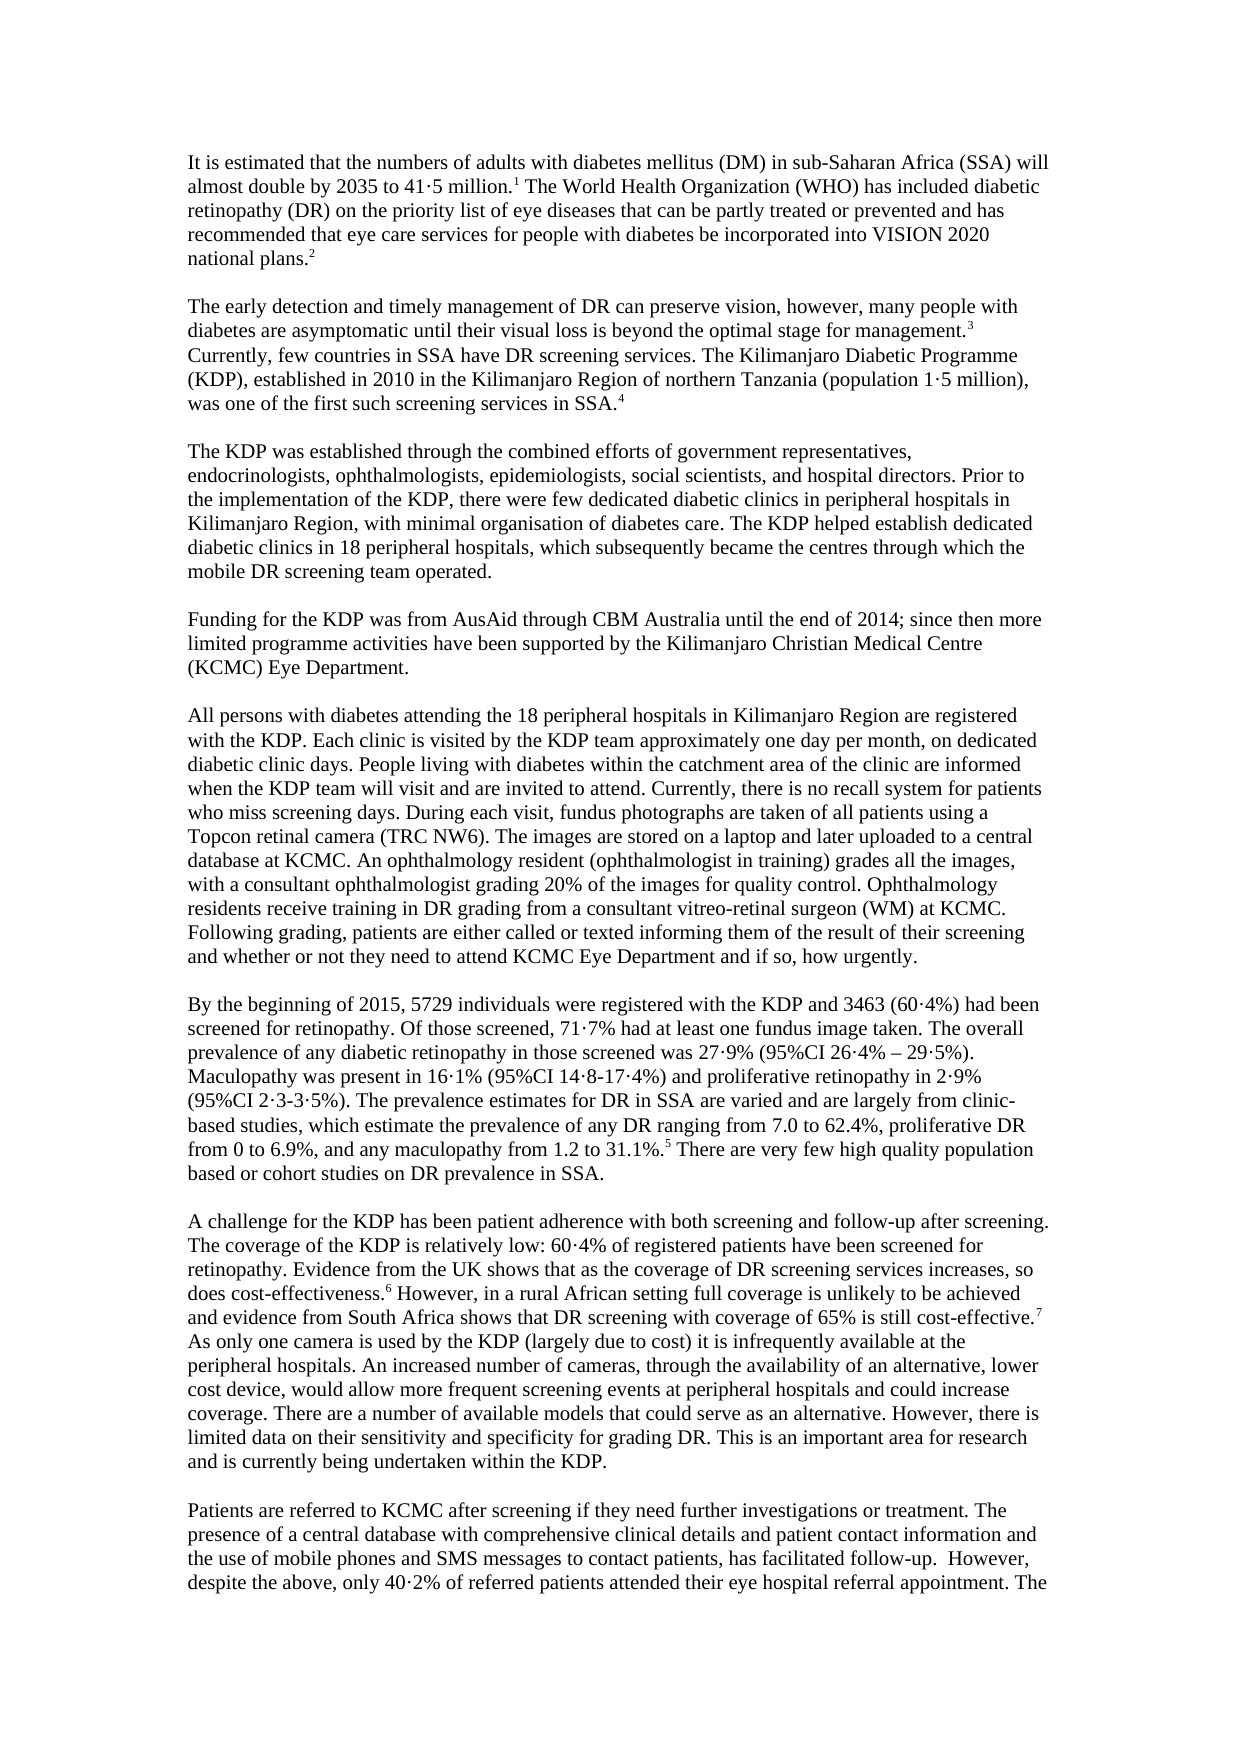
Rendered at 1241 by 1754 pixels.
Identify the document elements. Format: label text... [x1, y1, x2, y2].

text The KDP was established through the combined efforts of government representatives, endocrinologists, ophthalmologists, epidemiologists, social scientists, and hospital directors. Prior to the implementation of the KDP, there were few dedicated diabetic clinics in peripheral hospitals in Kilimanjaro Region, with minimal organisation of diabetes care. The KDP helped establish dedicated diabetic clinics in 18 peripheral hospitals, which subsequently became the centres through which the mobile DR screening team operated. [187, 439, 1053, 583]
text Funding for the KDP was from AusAid through CBM Australia until the end of 2014; since then more limited programme activities have been supported by the Kilimanjaro Christian Medical Centre (KCMC) Eye Department. [187, 607, 1053, 679]
text The early detection and timely management of DR can preserve vision, however, many people with diabetes are asymptomatic until their visual loss is beyond the optimal stage for management.3 Currently, few countries in SSA have DR screening services. The Kilimanjaro Diabetic Programme (KDP), established in 2010 in the Kilimanjaro Region of northern Tanzania (population 1·5 million), was one of the first such screening services in SSA.4 [187, 294, 1053, 415]
text All persons with diabetes attending the 18 peripheral hospitals in Kilimanjaro Region are registered with the KDP. Each clinic is visited by the KDP team approximately one day per month, on dedicated diabetic clinic days. People living with diabetes within the catchment area of the clinic are informed when the KDP team will visit and are invited to attend. Currently, there is no recall system for patients who miss screening days. During each visit, fundus photographs are taken of all patients using a Topcon retinal camera (TRC NW6). The images are stored on a laptop and later uploaded to a central database at KCMC. An ophthalmology resident (ophthalmologist in training) grades all the images, with a consultant ophthalmologist grading 20% of the images for quality control. Ophthalmology residents receive training in DR grading from a consultant vitreo-retinal surgeon (WM) at KCMC. Following grading, patients are either called or texted informing them of the result of their screening and whether or not they need to attend KCMC Eye Department and if so, how urgently. [187, 703, 1053, 968]
text It is estimated that the numbers of adults with diabetes mellitus (DM) in sub-Saharan Africa (SSA) will almost double by 2035 to 41·5 million.1 The World Health Organization (WHO) has included diabetic retinopathy (DR) on the priority list of eye diseases that can be partly treated or prevented and has recommended that eye care services for people with diabetes be incorporated into VISION 2020 national plans.2 [187, 150, 1053, 270]
text By the beginning of 2015, 5729 individuals were registered with the KDP and 3463 (60·4%) had been screened for retinopathy. Of those screened, 71·7% had at least one fundus image taken. The overall prevalence of any diabetic retinopathy in those screened was 27·9% (95%CI 26·4% – 29·5%). Maculopathy was present in 16·1% (95%CI 14·8-17·4%) and proliferative retinopathy in 2·9% (95%CI 2·3-3·5%). The prevalence estimates for DR in SSA are varied and are largely from clinic-based studies, which estimate the prevalence of any DR ranging from 7.0 to 62.4%, proliferative DR from 0 to 6.9%, and any maculopathy from 1.2 to 31.1%.5 There are very few high quality population based or cohort studies on DR prevalence in SSA. [187, 992, 1053, 1185]
text A challenge for the KDP has been patient adherence with both screening and follow-up after screening. The coverage of the KDP is relatively low: 60·4% of registered patients have been screened for retinopathy. Evidence from the UK shows that as the coverage of DR screening services increases, so does cost-effectiveness.6 However, in a rural African setting full coverage is unlikely to be achieved and evidence from South Africa shows that DR screening with coverage of 65% is still cost-effective.7 As only one camera is used by the KDP (largely due to cost) it is infrequently available at the peripheral hospitals. An increased number of cameras, through the availability of an alternative, lower cost device, would allow more frequent screening events at peripheral hospitals and could increase coverage. There are a number of available models that could serve as an alternative. However, there is limited data on their sensitivity and specificity for grading DR. This is an important area for research and is currently being undertaken within the KDP. [187, 1209, 1053, 1473]
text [187, 1497, 1053, 1594]
